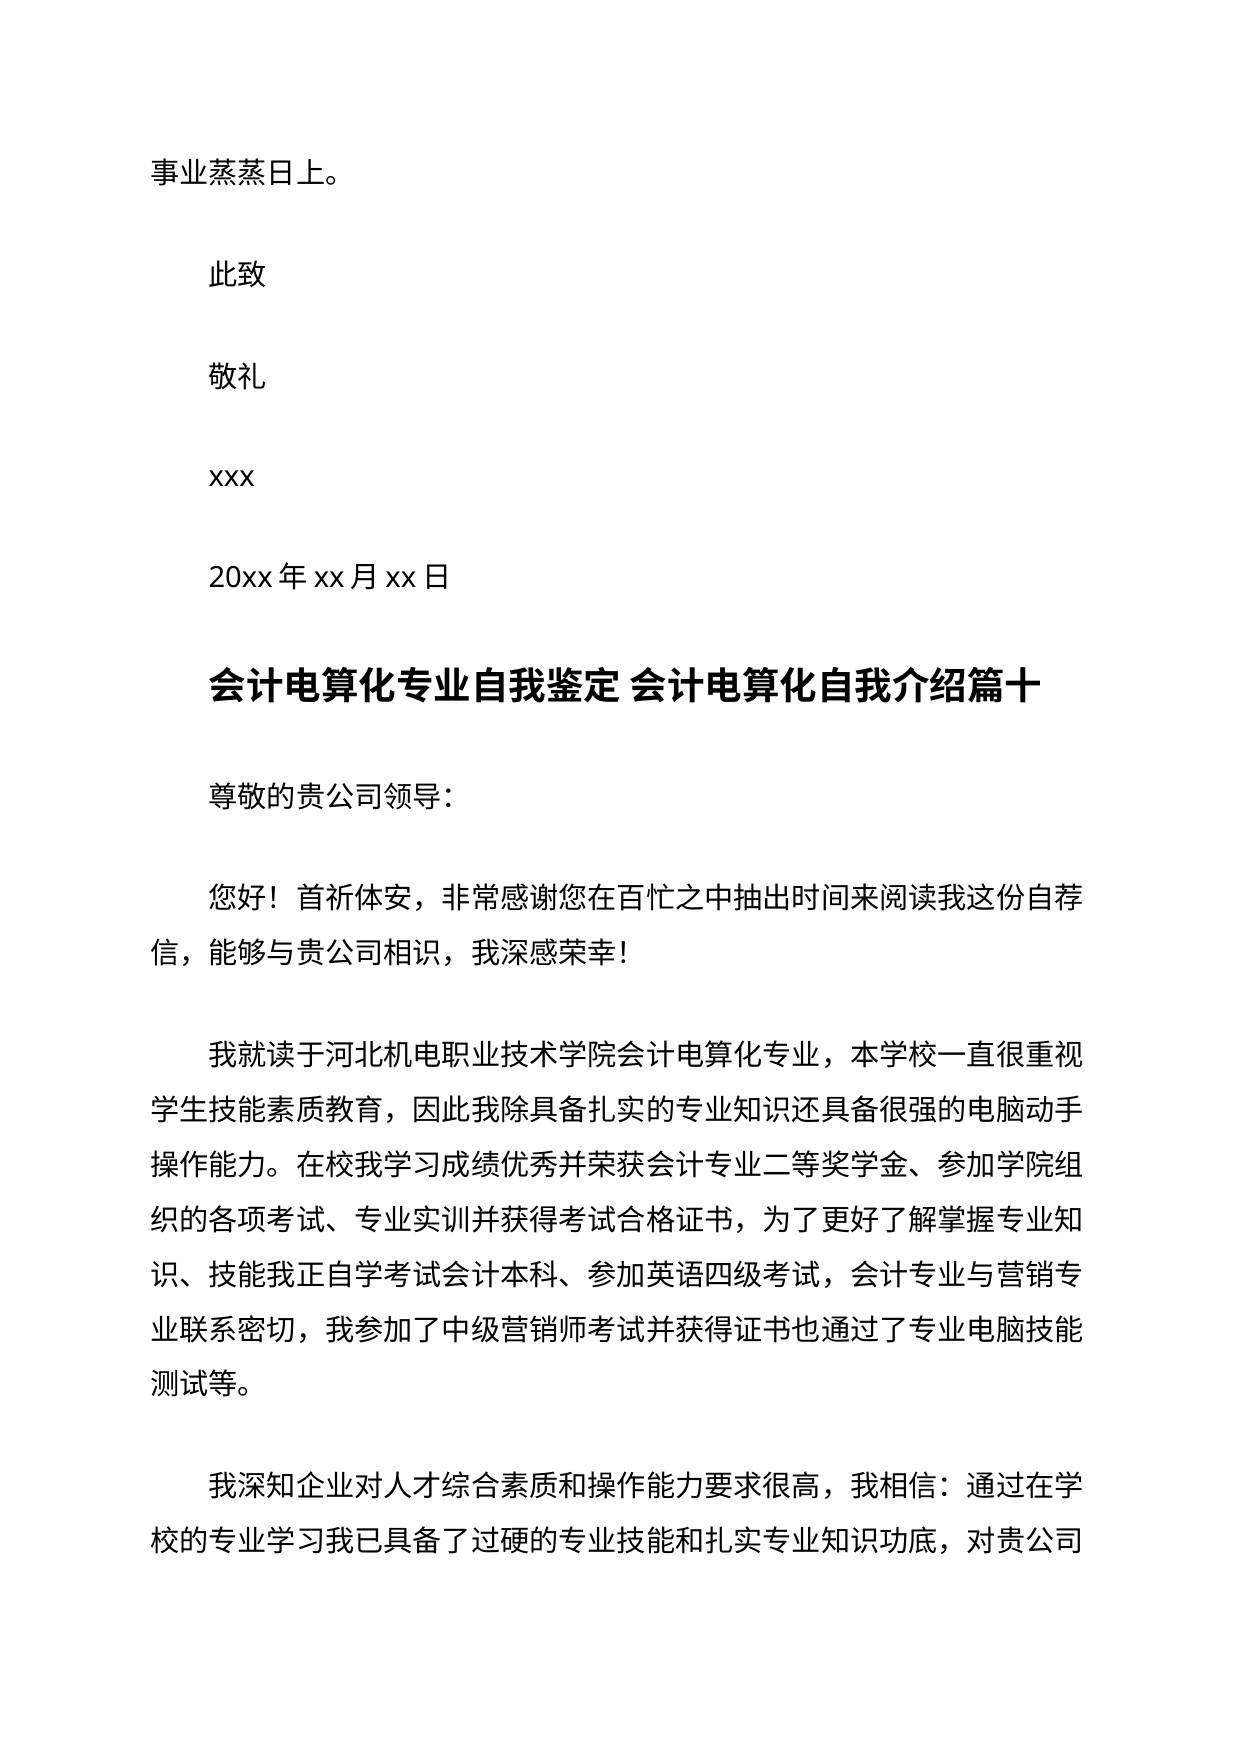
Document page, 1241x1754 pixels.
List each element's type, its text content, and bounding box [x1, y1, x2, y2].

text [150, 1463, 1090, 1560]
text 会计电算化专业自我鉴定 会计电算化自我介绍篇十 [150, 656, 1090, 710]
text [150, 150, 1090, 192]
text 尊敬的贵公司领导： [150, 773, 1090, 815]
text xxx [150, 455, 1090, 495]
text 我就读于河北机电职业技术学院会计电算化专业，本学校一直很重视学生技能素质教育，因此我除具备扎实的专业知识还具备很强的电脑动手操作能力。在校我学习成绩优秀并荣获会计专业二等奖学金、参加学院组织的各项考试、专业实训并获得考试合格证书，为了更好了解掌握专业知识、技能我正自学考试会计本科、参加英语四级考试，会计专业与营销专业联系密切，我参加了中级营销师考试并获得证书也通过了专业电脑技能测试等。 [150, 1032, 1090, 1403]
text 敬礼 [150, 353, 1090, 396]
text 您好！首祈体安，非常感谢您在百忙之中抽出时间来阅读我这份自荐信，能够与贵公司相识，我深感荣幸！ [150, 875, 1090, 972]
text 20xx年xx月xx日 [150, 554, 1090, 596]
text 此致 [150, 252, 1090, 294]
